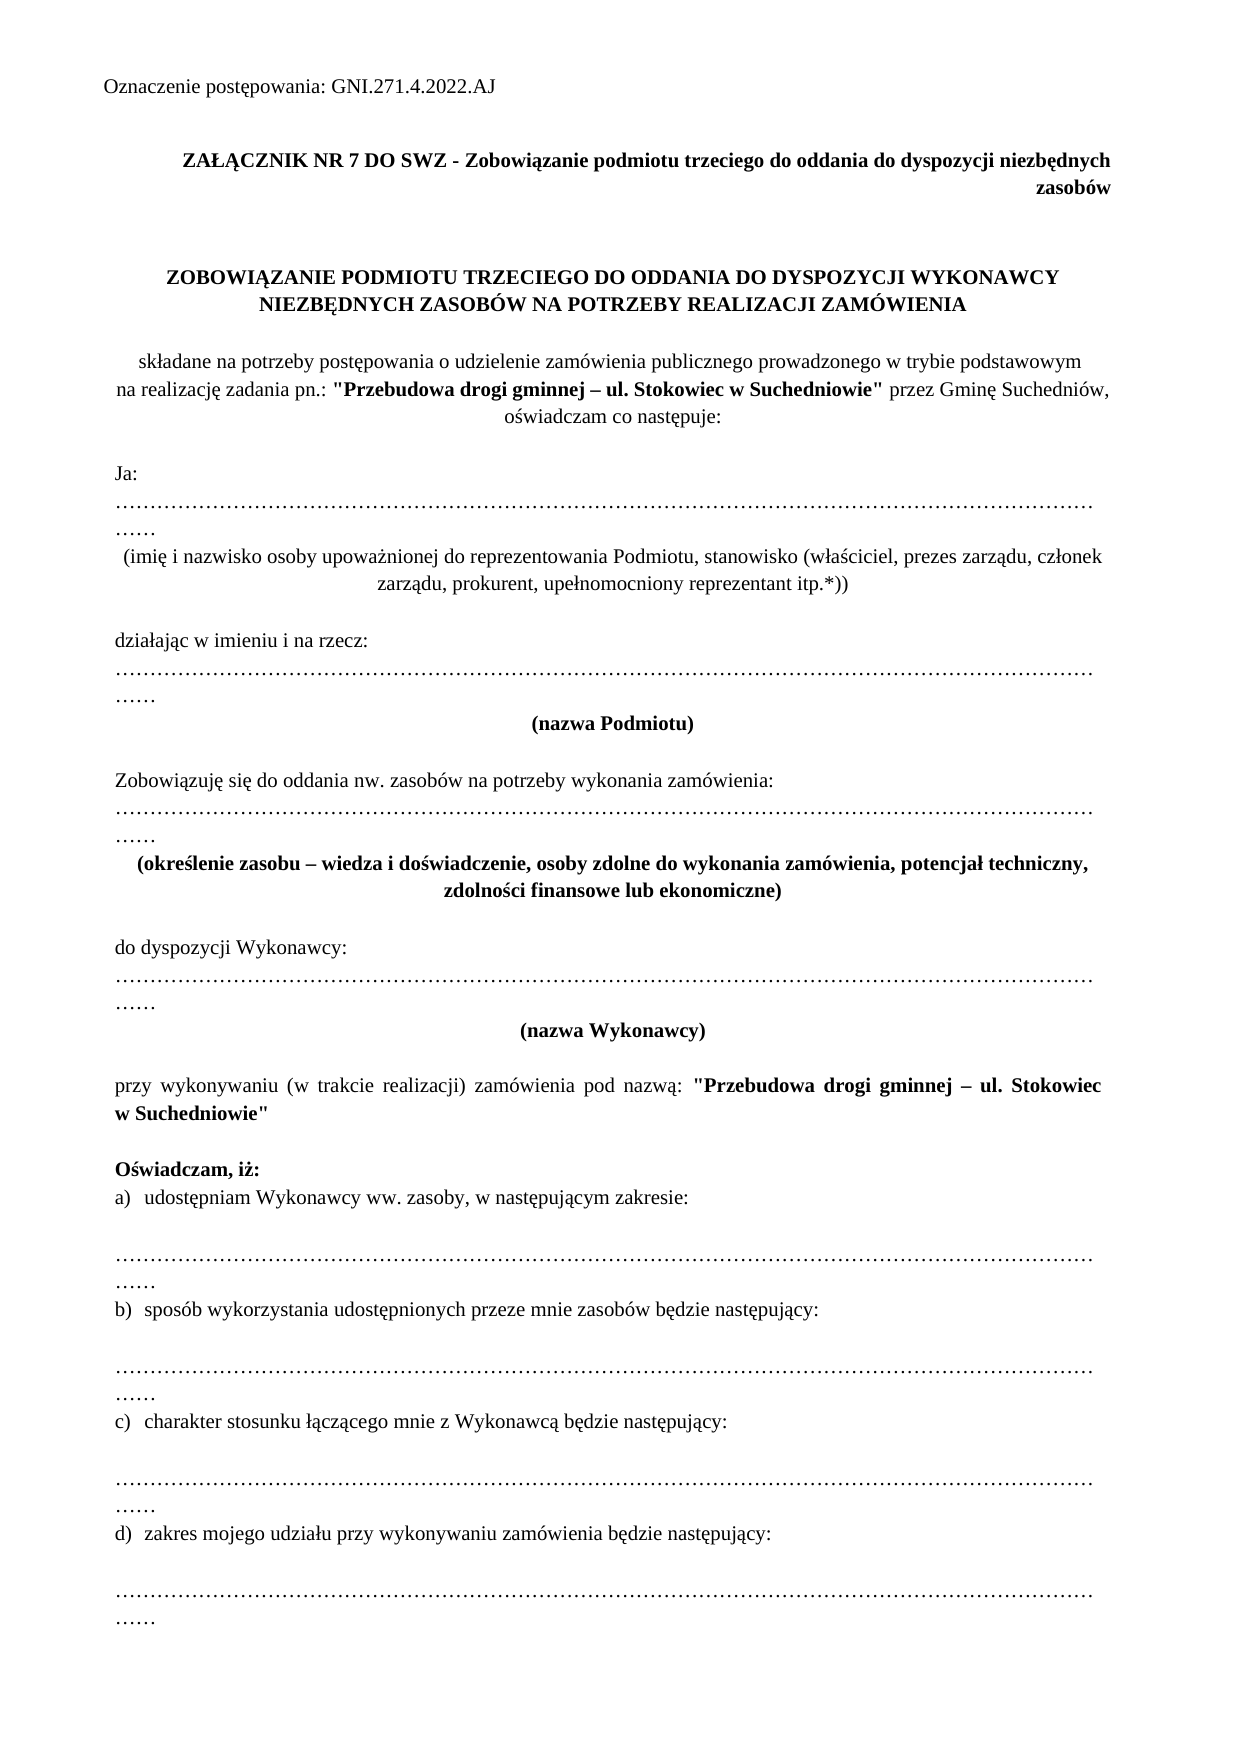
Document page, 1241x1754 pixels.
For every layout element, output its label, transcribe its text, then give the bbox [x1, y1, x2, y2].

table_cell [103, 203, 1122, 1633]
table_header ZAŁĄCZNIK NR 7 DO SWZ - Zobowiązanie podmiotu trzeciego do oddania do dyspozycji niezbędnych zasobów [103, 148, 1122, 203]
